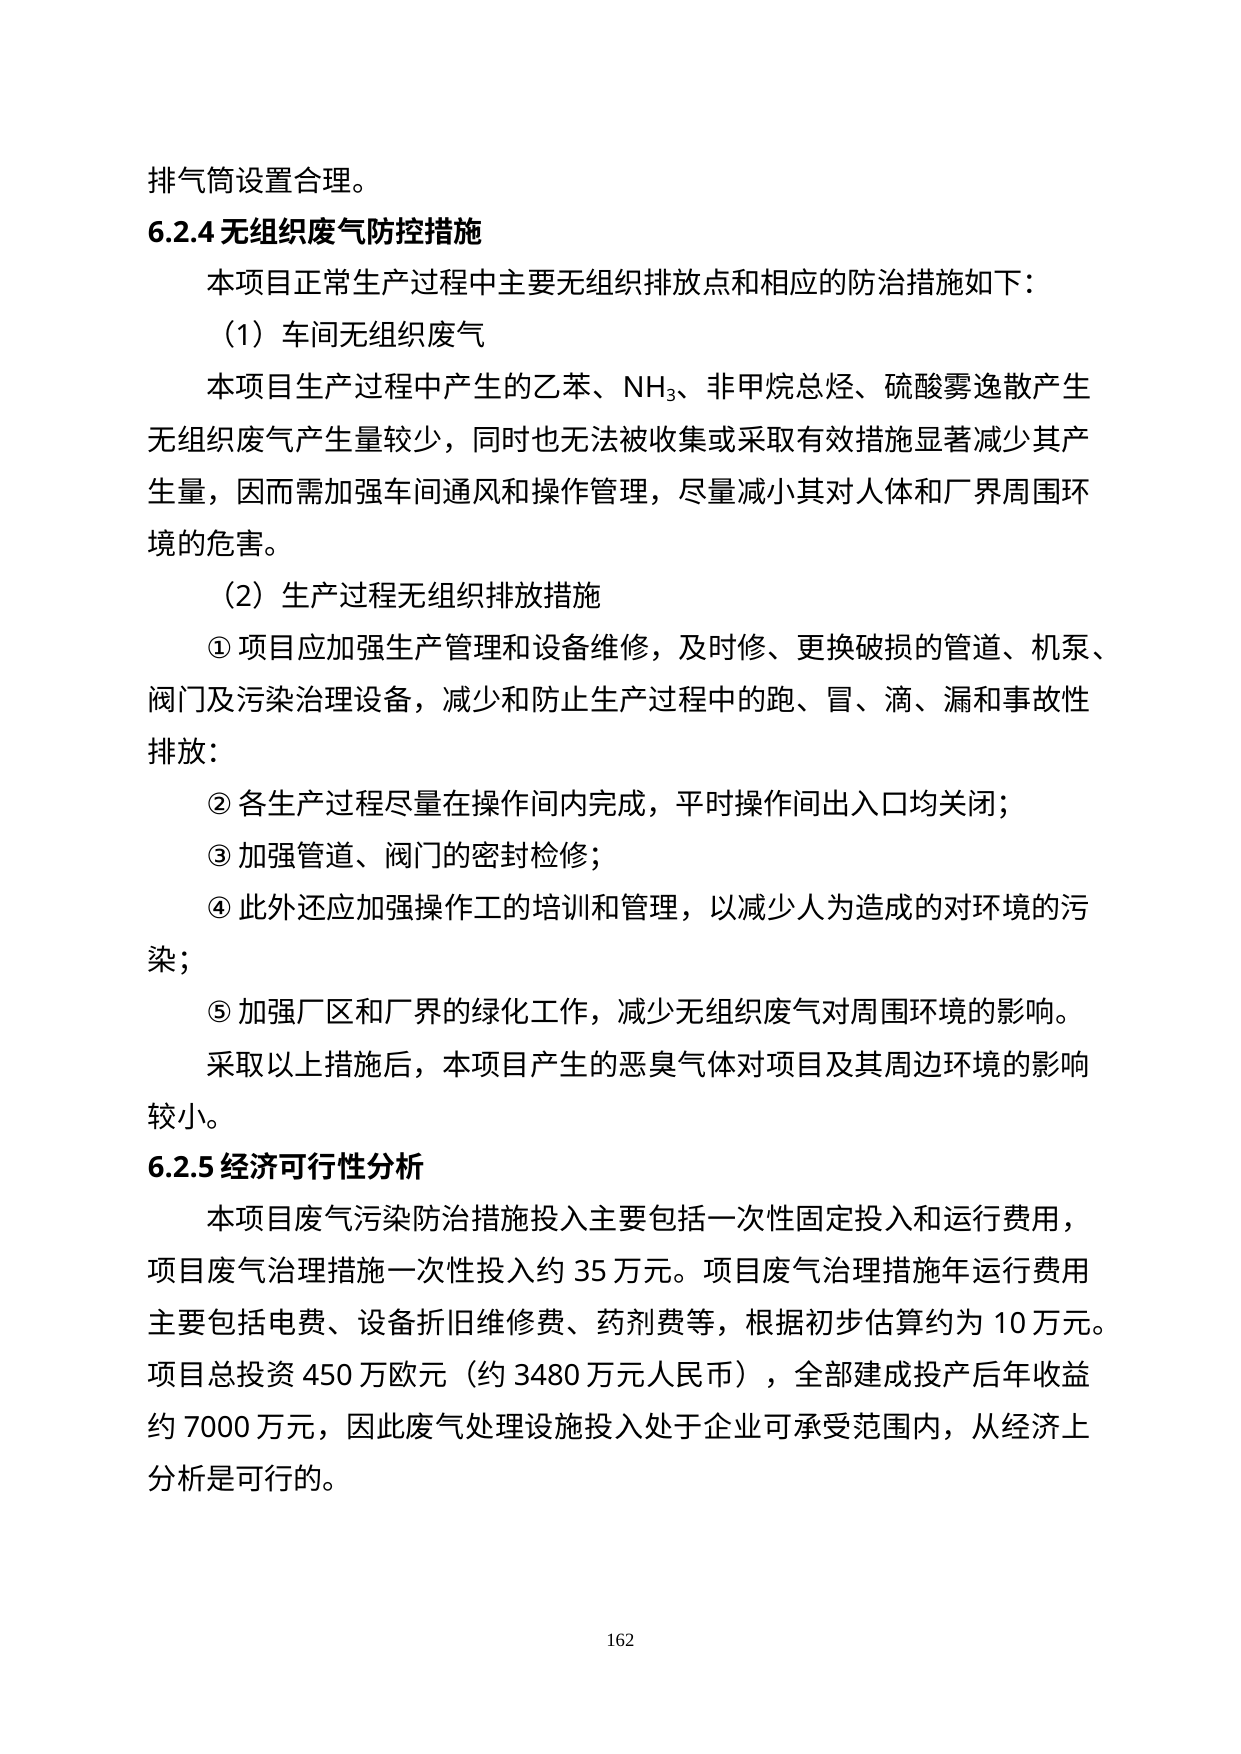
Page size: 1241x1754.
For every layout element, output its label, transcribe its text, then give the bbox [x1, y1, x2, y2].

text 本项目生产过程中产生的乙苯、NH3、非甲烷总烃、硫酸雾逸散产生无组织废气产生量较少，同时也无法被收集或采取有效措施显著减少其产生量，因而需加强车间通风和操作管理，尽量减小其对人体和厂界周围环境的危害。 [148, 356, 1092, 564]
text 本项目正常生产过程中主要无组织排放点和相应的防治措施如下： [148, 252, 1092, 304]
text 本项目废气污染防治措施投入主要包括一次性固定投入和运行费用，项目废气治理措施一次性投入约35万元。项目废气治理措施年运行费用主要包括电费、设备折旧维修费、药剂费等，根据初步估算约为10万元。项目总投资450万欧元（约3480万元人民币），全部建成投产后年收益约7000万元，因此废气处理设施投入处于企业可承受范围内，从经济上分析是可行的。 [148, 1187, 1092, 1500]
text （1）车间无组织废气 [148, 304, 1092, 356]
text 采取以上措施后，本项目产生的恶臭气体对项目及其周边环境的影响较小。 [148, 1033, 1092, 1137]
text 6.2.4无组织废气防控措施 [148, 202, 1092, 252]
text （2）生产过程无组织排放措施 [148, 564, 1092, 617]
text ③加强管道、阀门的密封检修； [148, 825, 1092, 877]
text ⑤加强厂区和厂界的绿化工作，减少无组织废气对周围环境的影响。 [148, 981, 1092, 1033]
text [148, 150, 1092, 202]
text ④此外还应加强操作工的培训和管理，以减少人为造成的对环境的污染； [148, 877, 1092, 981]
text ①项目应加强生产管理和设备维修，及时修、更换破损的管道、机泵、阀门及污染治理设备，减少和防止生产过程中的跑、冒、滴、漏和事故性排放： [148, 617, 1092, 773]
text 6.2.5经济可行性分析 [148, 1137, 1092, 1187]
text ②各生产过程尽量在操作间内完成，平时操作间出入口均关闭； [148, 773, 1092, 825]
